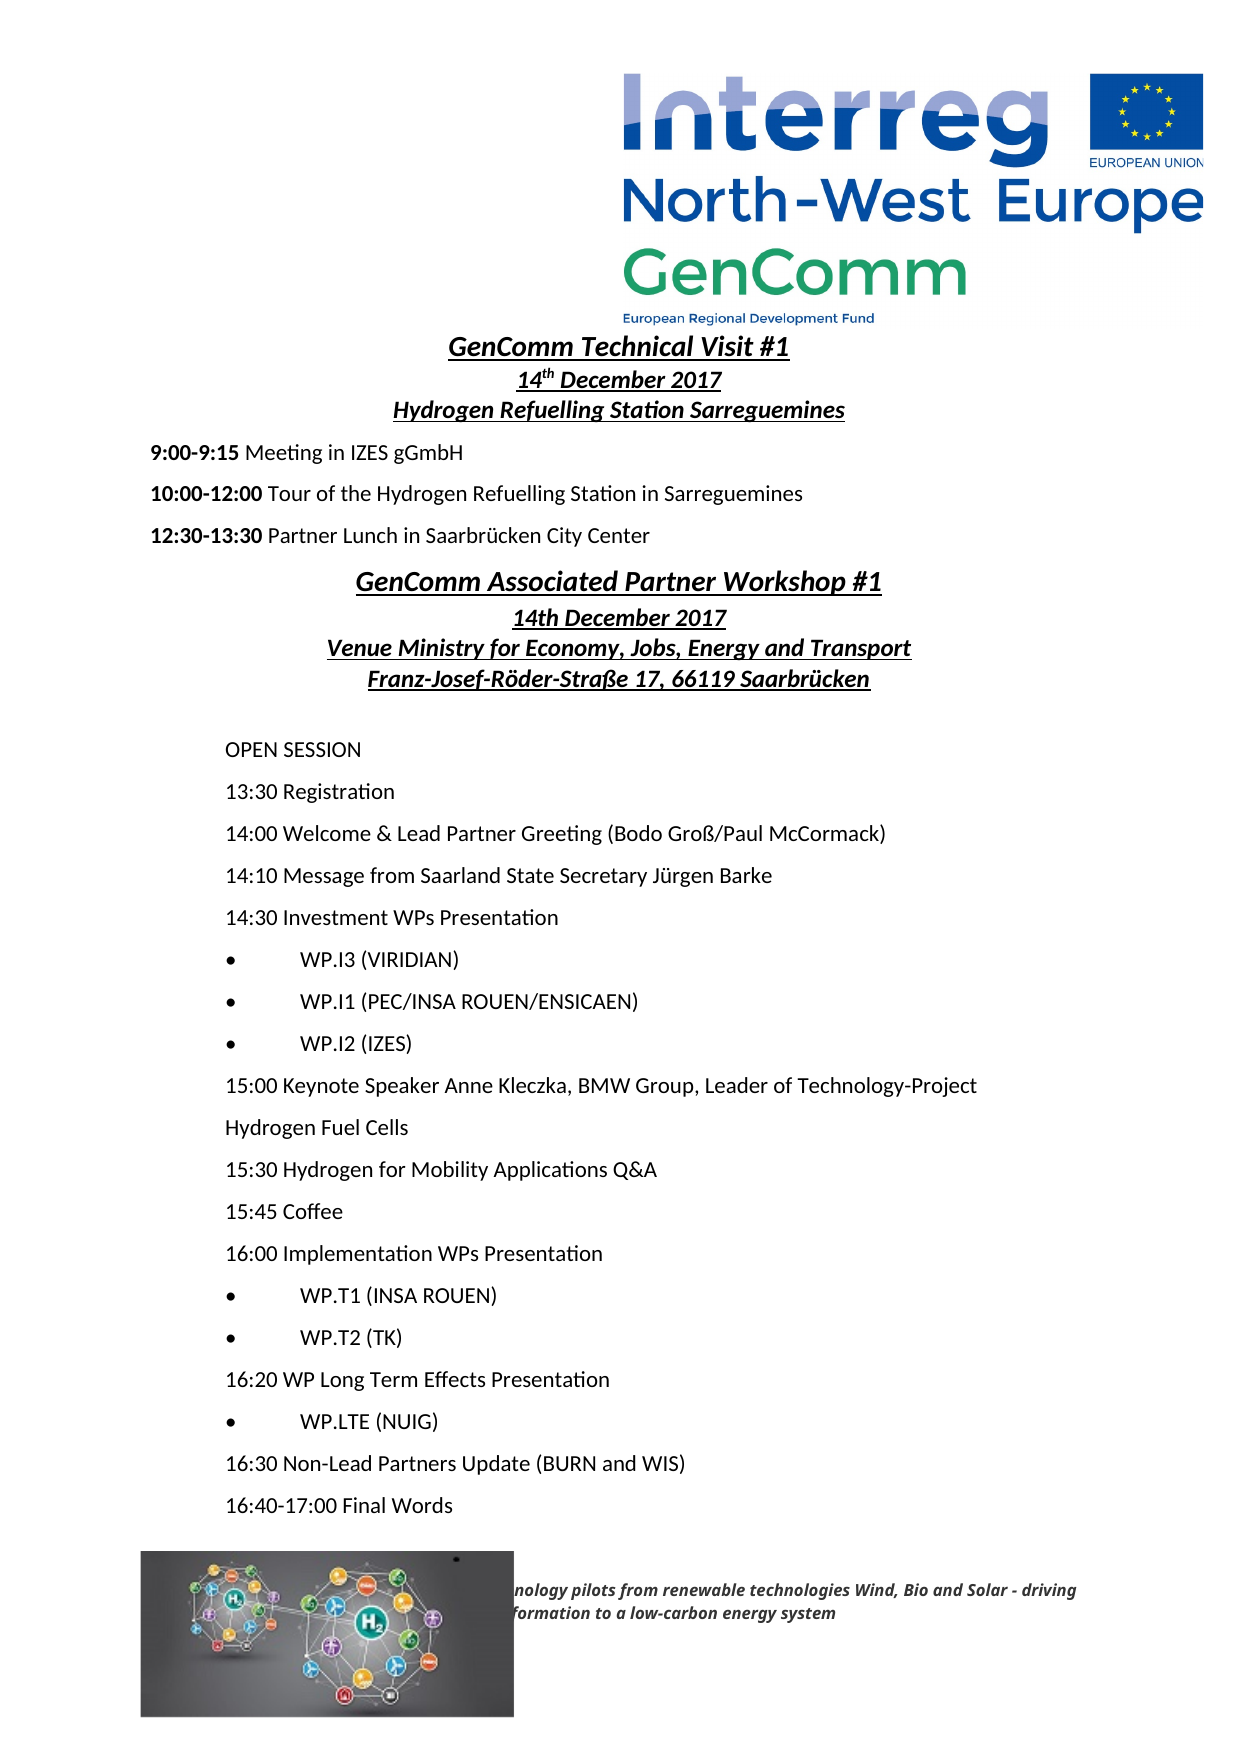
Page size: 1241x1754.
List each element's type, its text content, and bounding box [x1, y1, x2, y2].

text Franz-Josef-Röder-Straße 17, 66119 Saarbrücken [150, 663, 1090, 693]
text • WP.T1 (INSA ROUEN) [225, 1281, 1090, 1309]
text • WP.LTE (NUIG) [225, 1407, 1090, 1435]
text 13:30 Registration [225, 777, 1090, 806]
text • WP.I2 (IZES) [225, 1029, 1090, 1057]
text GenComm Technical Visit #1 [150, 328, 1090, 364]
text OPEN SESSION [225, 736, 1090, 763]
text 16:00 Implementation WPs Presentation [225, 1239, 1090, 1267]
text 14:10 Message from Saarland State Secretary Jürgen Barke [225, 861, 1090, 889]
text 14th December 2017 [150, 364, 1090, 394]
text 12:30-13:30 Partner Lunch in Saarbrücken City Center [150, 522, 1090, 549]
text 14:30 Investment WPs Presentation [225, 903, 1090, 931]
text 9:00-9:15 Meeting in IZES gGmbH [150, 438, 1090, 466]
picture [139, 1551, 513, 1717]
text 15:30 Hydrogen for Mobility Applications Q&A [225, 1155, 1090, 1183]
text Hydrogen Refuelling Station Sarreguemines [150, 394, 1090, 425]
text 16:40-17:00 Final Words [225, 1491, 1090, 1519]
text • WP.I1 (PEC/INSA ROUEN/ENSICAEN) [225, 987, 1090, 1015]
picture [622, 73, 1204, 329]
text 10:00-12:00 Tour of the Hydrogen Refuelling Station in Sarreguemines [150, 479, 1090, 508]
text GenComm Associated Partner Workshop #1 [150, 563, 1090, 599]
text Hydrogen Fuel Cells [225, 1113, 1090, 1141]
text 16:30 Non-Lead Partners Update (BURN and WIS) [225, 1449, 1090, 1477]
text 14:00 Welcome & Lead Partner Greeting (Bodo Groß/Paul McCormack) [225, 819, 1090, 847]
text Venue Ministry for Economy, Jobs, Energy and Transport [150, 632, 1090, 663]
text • WP.T2 (TK) [225, 1323, 1090, 1351]
text 16:20 WP Long Term Effects Presentation [225, 1365, 1090, 1393]
text • WP.I3 (VIRIDIAN) [225, 945, 1090, 973]
text 15:00 Keynote Speaker Anne Kleczka, BMW Group, Leader of Technology-Project [225, 1071, 1090, 1099]
text 14th December 2017 [150, 602, 1090, 632]
text 15:45 Coffee [225, 1197, 1090, 1225]
